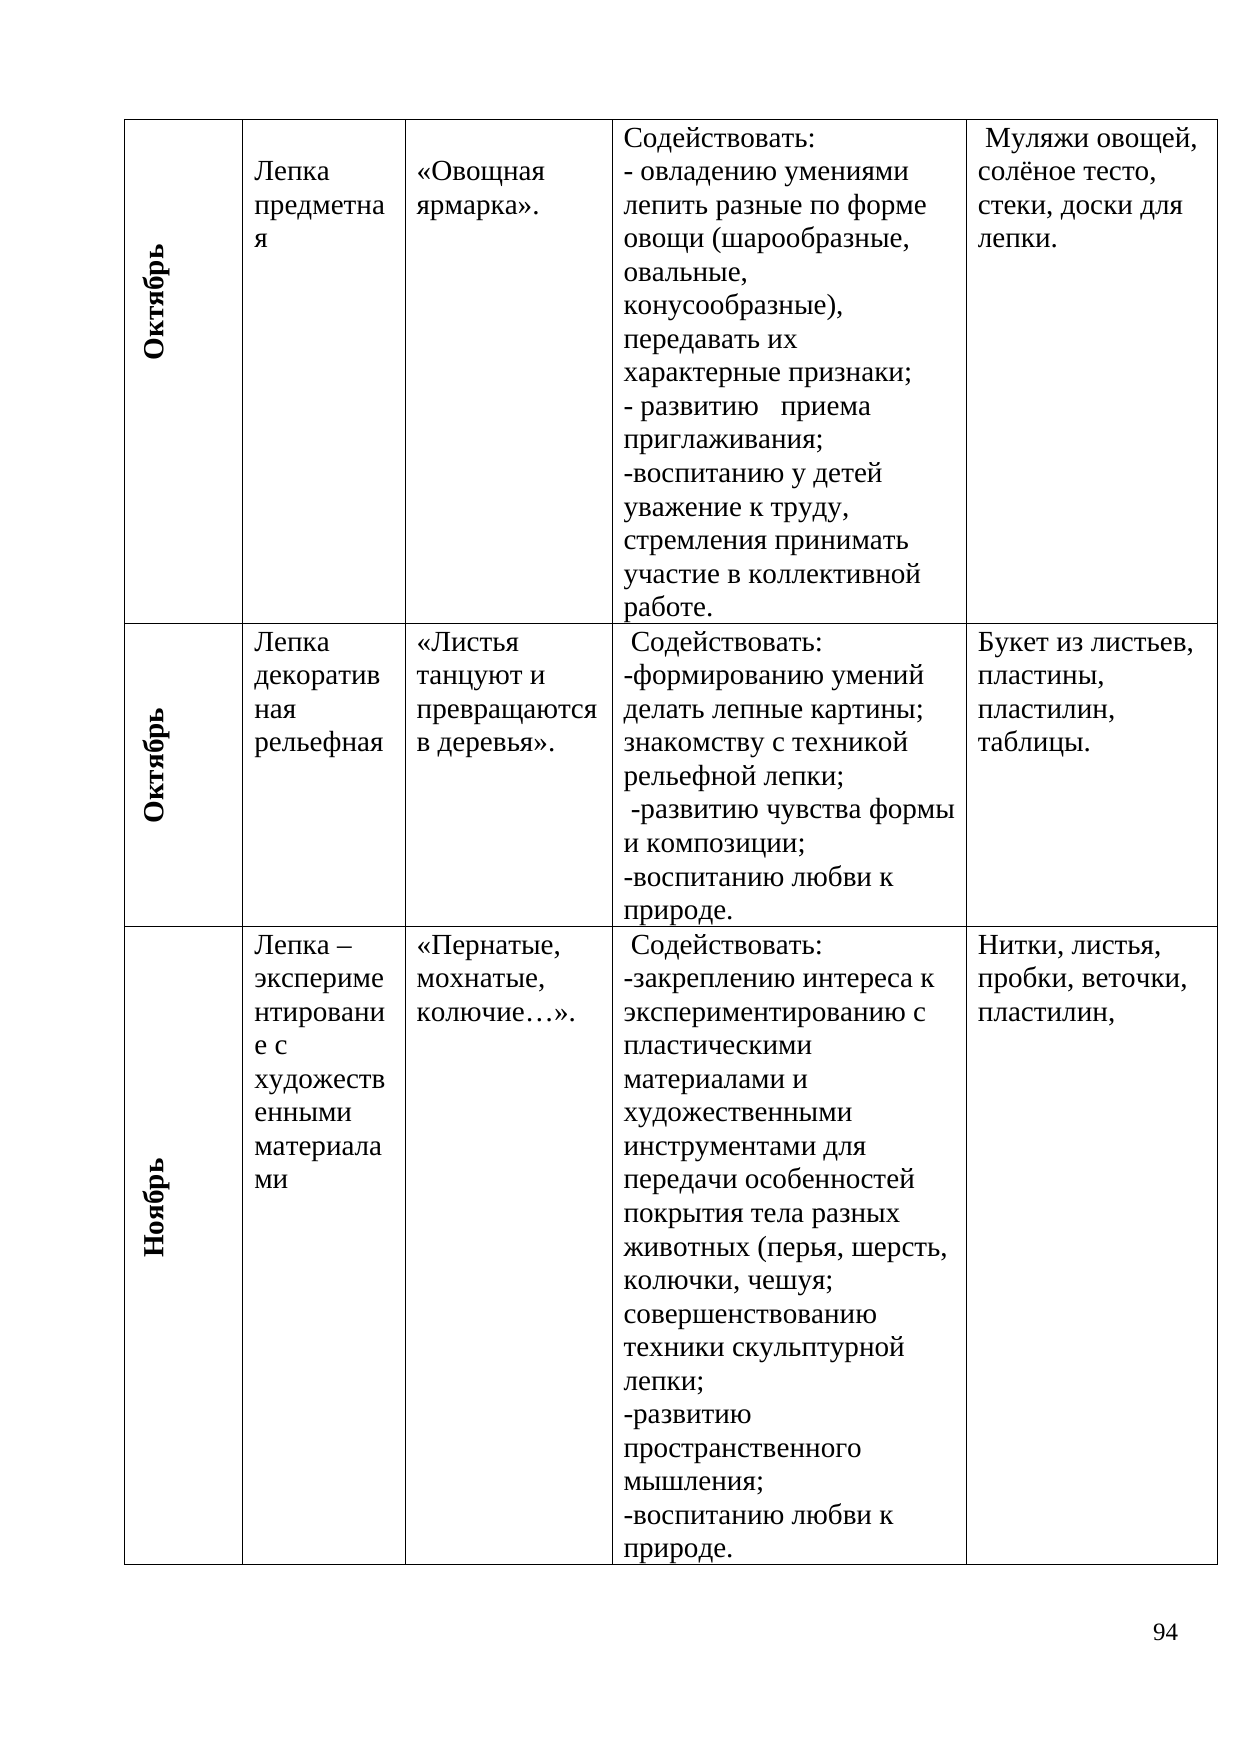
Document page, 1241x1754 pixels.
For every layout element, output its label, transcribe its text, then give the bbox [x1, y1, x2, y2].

table_cell Ноябрь [125, 927, 242, 1564]
table_cell Содействовать: - овладению умениями лепить разные по форме овощи (шарообразные, овальные, конусообразные), передавать их характерные признаки; - развитию приема приглаживания; -воспитанию у детей уважение к труду, стремления принимать участие в коллективной работе. [613, 120, 966, 623]
table_cell Лепка декоративная рельефная [243, 624, 405, 926]
table_cell «Овощная ярмарка». [406, 120, 612, 623]
table_cell Букет из листьев, пластины, пластилин, таблицы. [967, 624, 1217, 926]
table_cell Лепка – экспериментирование с художественными материалами [243, 927, 405, 1564]
table_cell «Пернатые, мохнатые, колючие…». [406, 927, 612, 1564]
table_cell Содействовать: -закреплению интереса к экспериментированию с пластическими материалами и художественными инструментами для передачи особенностей покрытия тела разных животных (перья, шерсть, колючки, чешуя; совершенствованию техники скульптурной лепки; -развитию пространственного мышления; -воспитанию любви к природе. [613, 927, 966, 1564]
table_cell Лепка предметная [243, 120, 405, 623]
table_cell Содействовать: -формированию умений делать лепные картины; знакомству с техникой рельефной лепки; -развитию чувства формы и композиции; -воспитанию любви к природе. [613, 624, 966, 926]
table_cell Октябрь [125, 624, 242, 926]
table_cell Нитки, листья, пробки, веточки, пластилин, [967, 927, 1217, 1564]
table_cell Октябрь [125, 120, 242, 623]
table_cell Муляжи овощей, солёное тесто, стеки, доски для лепки. [967, 120, 1217, 623]
table_cell «Листья танцуют и превращаются в деревья». [406, 624, 612, 926]
